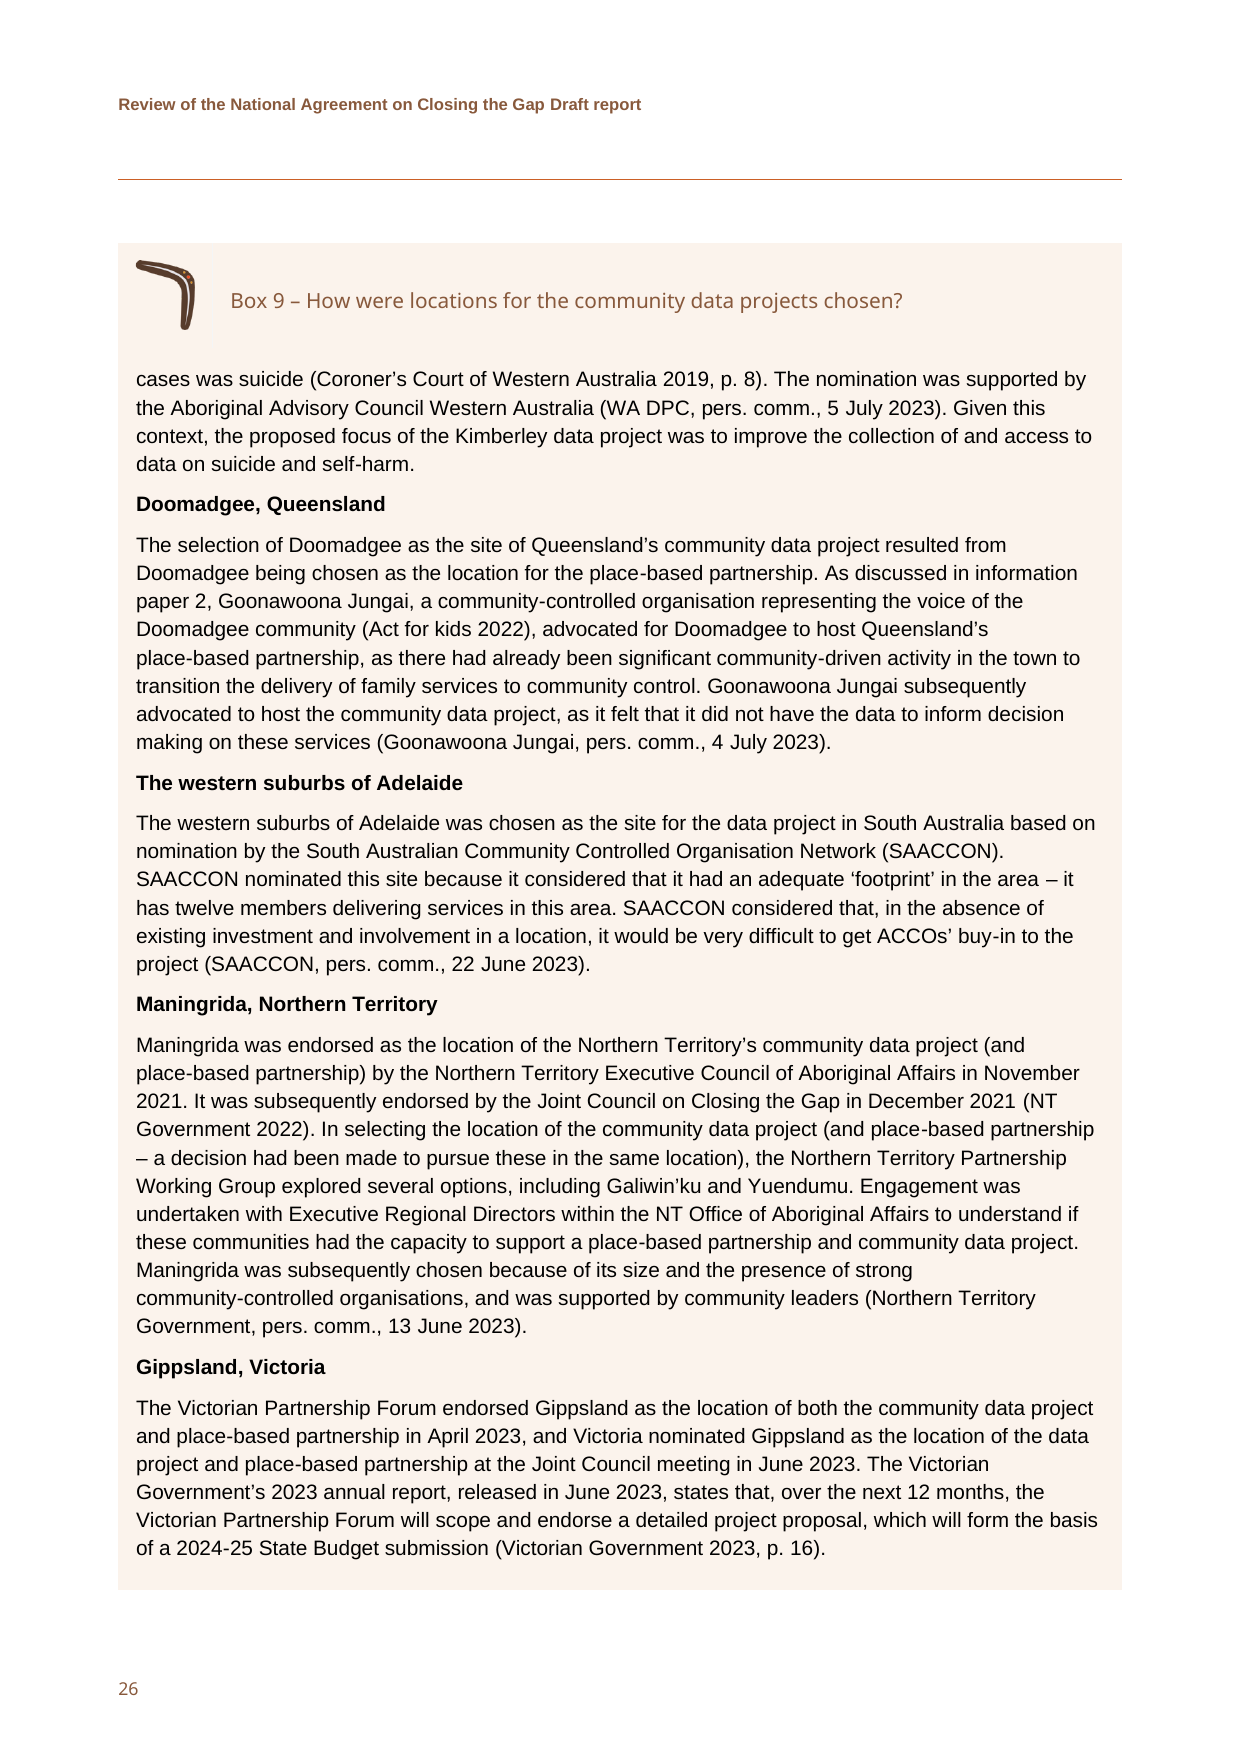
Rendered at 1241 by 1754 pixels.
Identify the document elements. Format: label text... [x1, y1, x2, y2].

table_header [118, 243, 212, 348]
picture [135, 260, 195, 330]
table_header Box 9 – How were locations for the community data projects chosen? [213, 243, 1122, 348]
